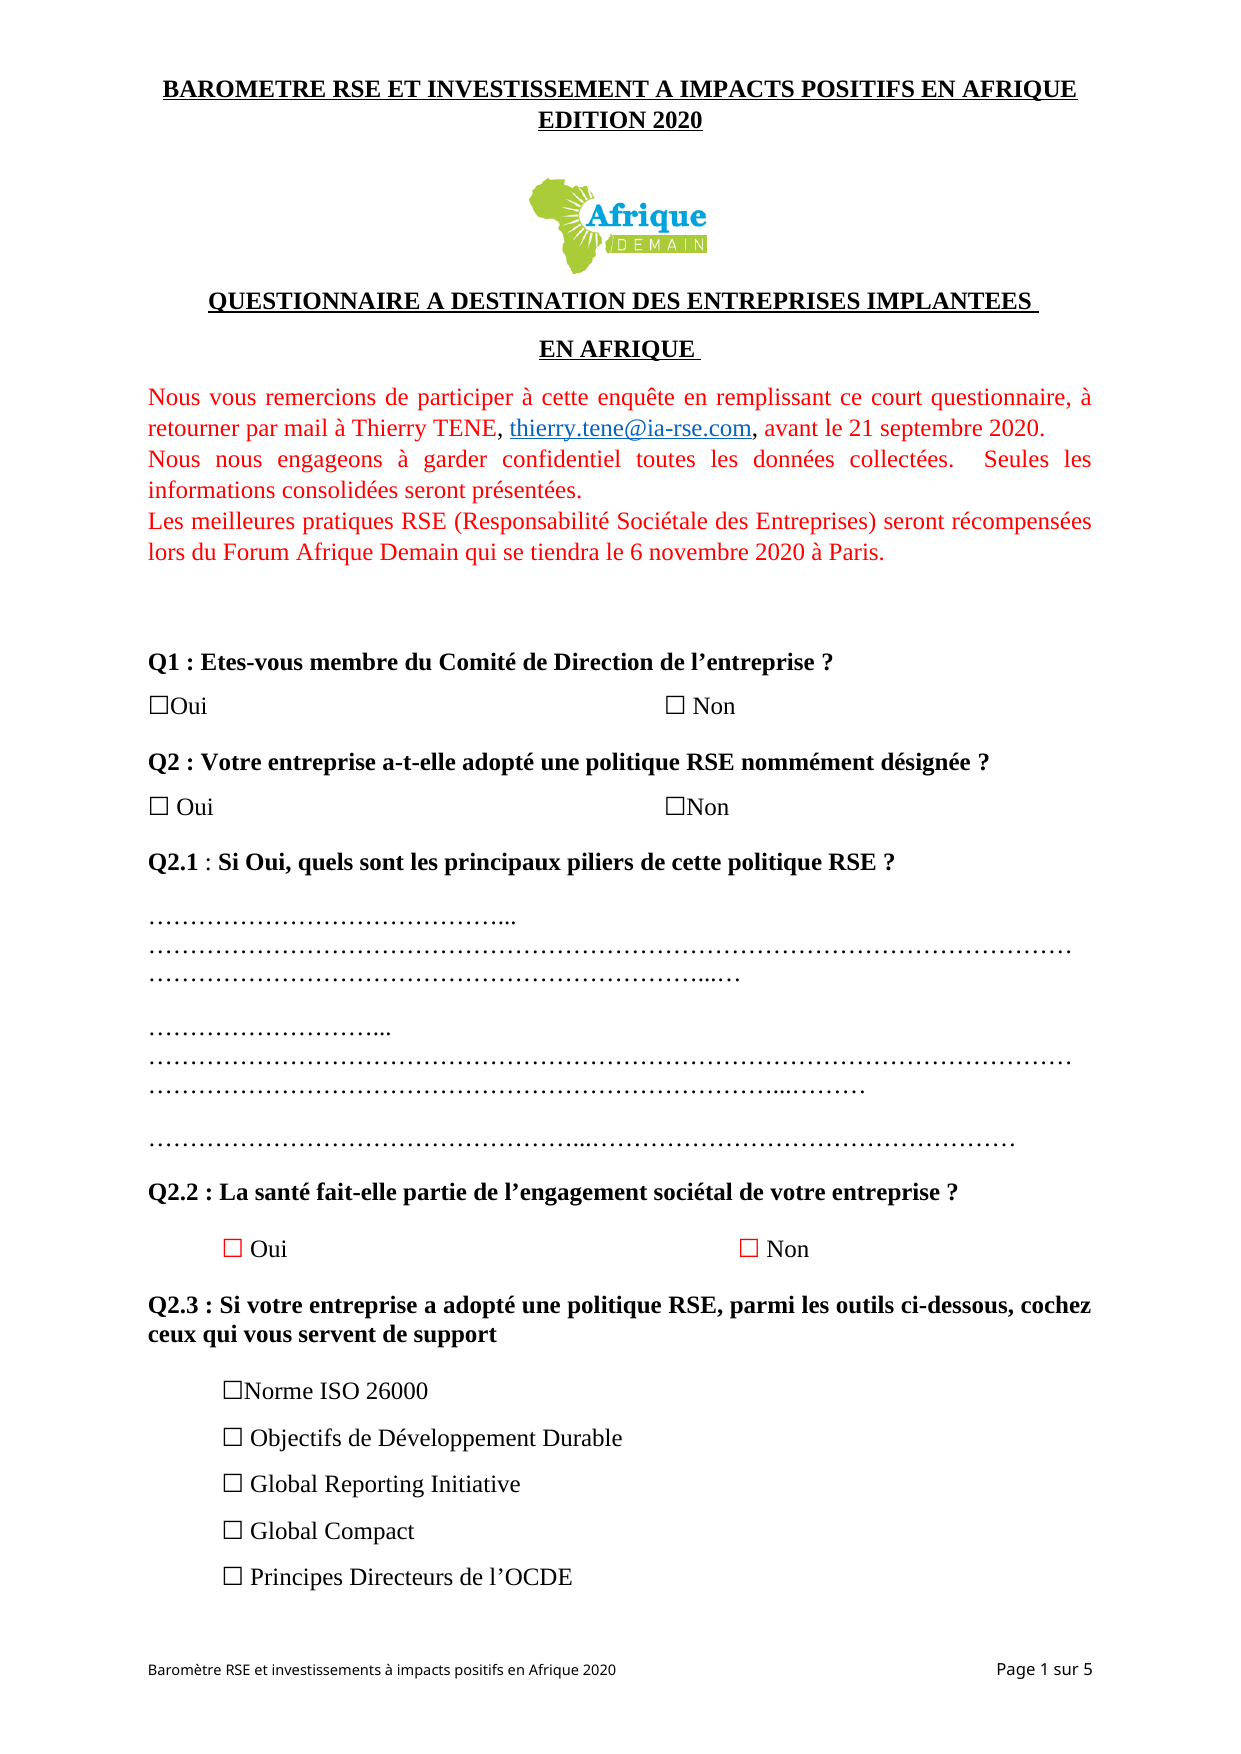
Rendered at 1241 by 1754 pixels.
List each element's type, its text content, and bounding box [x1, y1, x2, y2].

text Oui Non [148, 688, 1093, 722]
text Q1 : Etes-vous membre du Comité de Direction de l’entreprise ? [148, 647, 1093, 675]
text Oui Non [221, 1231, 1093, 1265]
text Nous nous engageons à garder confidentiel toutes les données collectées. Seules les informations consolidées seront présentées. [148, 444, 1093, 503]
text EN AFRIQUE [148, 334, 1093, 363]
text Global Compact [221, 1512, 1093, 1546]
text Principes Directeurs de l’OCDE [221, 1559, 1093, 1593]
text ……………………………………...……………………………………………………………………………………………………………………………………………………………...… [148, 901, 1093, 987]
text Oui Non [148, 788, 1093, 822]
text Objectifs de Développement Durable [221, 1419, 1093, 1453]
text Q2.1 : Si Oui, quels sont les principaux piliers de cette politique RSE ? [148, 847, 1093, 876]
text Q2.2 : La santé fait-elle partie de l’engagement sociétal de votre entreprise ? [148, 1177, 1093, 1206]
text Les meilleures pratiques RSE (Responsabilité Sociétale des Entreprises) seront récompensées lors du Forum Afrique Demain qui se tiendra le 6 novembre 2020 à Paris. [148, 506, 1093, 566]
text ……………………………………………...…………………………………………… [148, 1123, 1093, 1152]
text Norme ISO 26000 [221, 1373, 1093, 1407]
text Q2.3 : Si votre entreprise a adopté une politique RSE, parmi les outils ci-dessous, cochez ceux qui vous servent de support [148, 1290, 1093, 1348]
text ………………………...……………………………………………………………………………………………………………………………………………………………………...……… [148, 1012, 1093, 1098]
text Global Reporting Initiative [221, 1466, 1093, 1500]
text Nous vous remercions de participer à cette enquête en remplissant ce court questionnaire, à retourner par mail à Thierry TENE, thierry.tene@ia-rse.com, avant le 21 septembre 2020. [148, 382, 1093, 441]
text QUESTIONNAIRE A DESTINATION DES ENTREPRISES IMPLANTEES [148, 286, 1093, 315]
text Q2 : Votre entreprise a-t-elle adopté une politique RSE nommément désignée ? [148, 747, 1093, 776]
